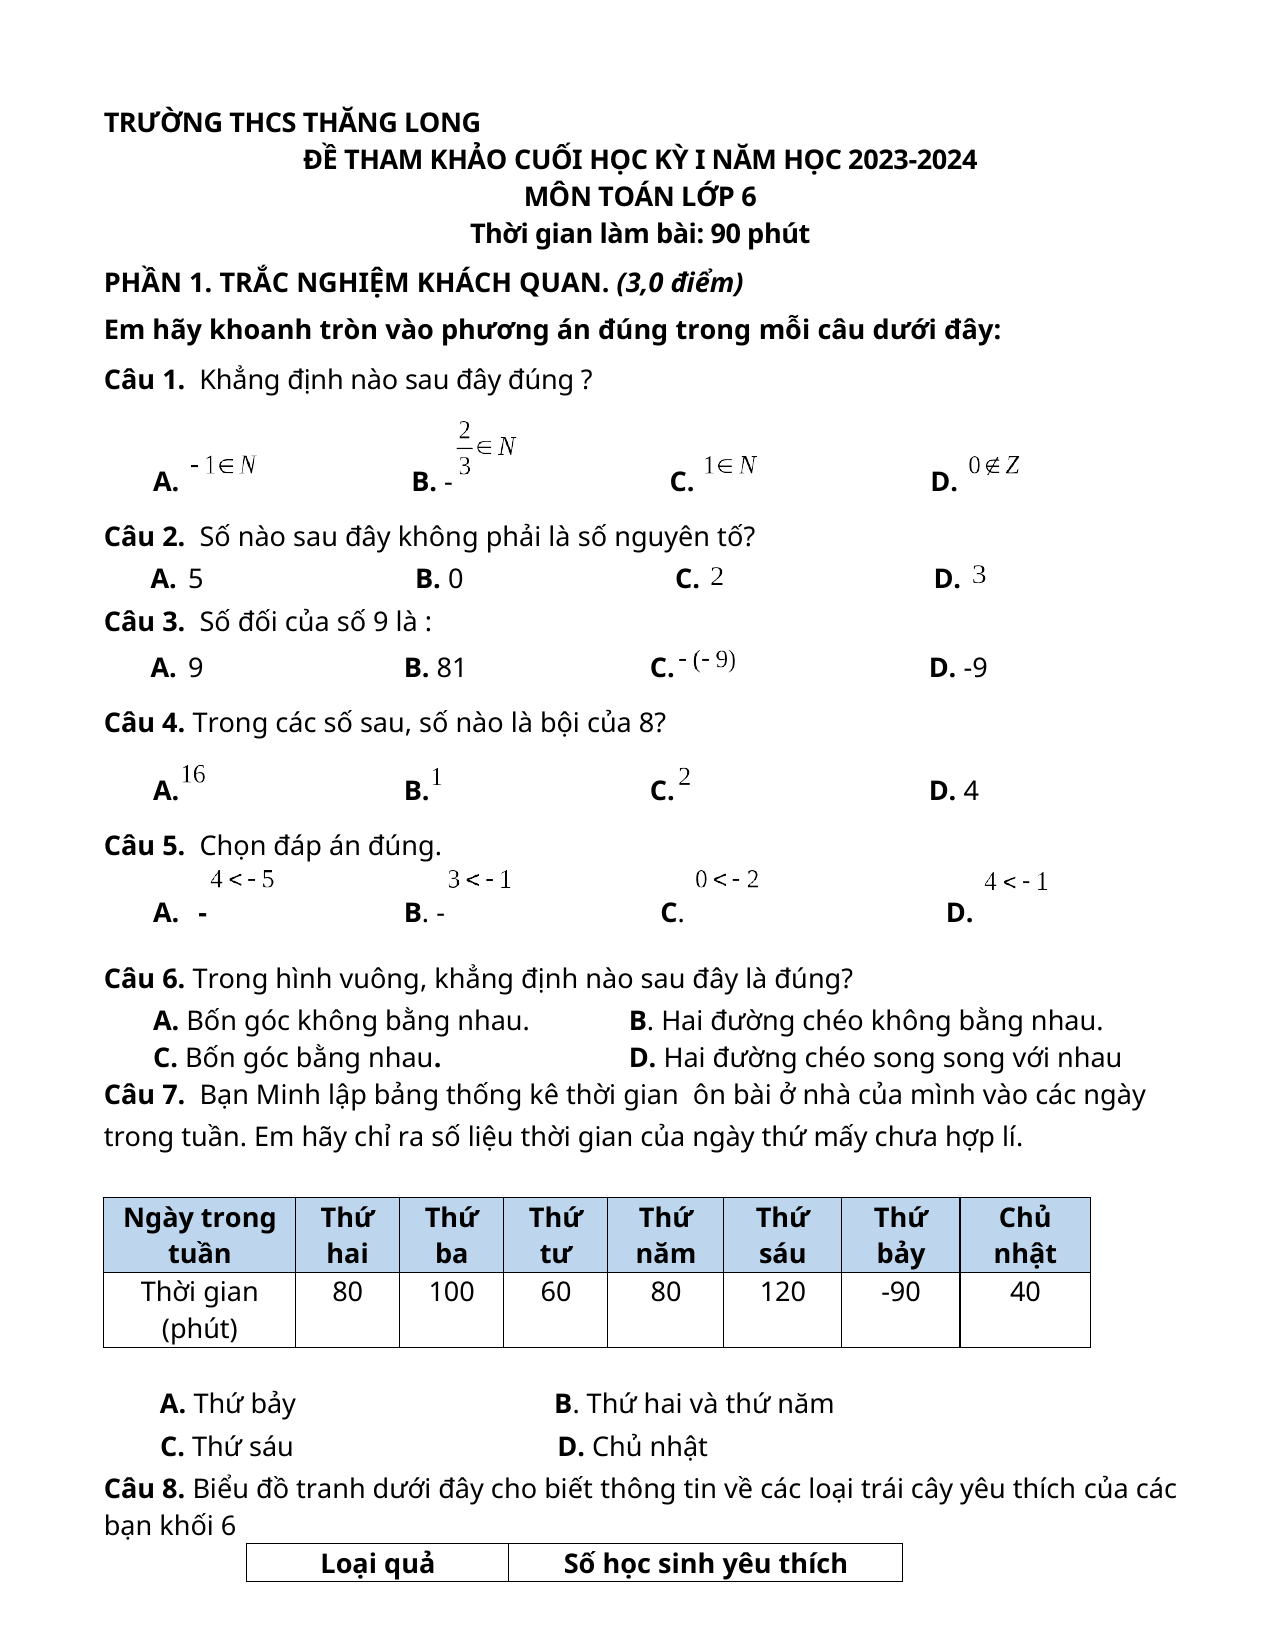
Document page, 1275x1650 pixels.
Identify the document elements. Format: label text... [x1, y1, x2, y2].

list 5 B. 0 C. D. [150, 560, 1177, 597]
table_cell 60 [504, 1273, 607, 1347]
table_cell 120 [724, 1273, 841, 1347]
text Câu 8. Biểu đồ tranh dưới đây cho biết thông tin về các loại trái cây yêu thích của các bạn khối 6 [103, 1469, 1177, 1543]
table_header Số học sinh yêu thích [509, 1544, 902, 1581]
table_header Thứ tư [504, 1198, 607, 1272]
text Câu 7. Bạn Minh lập bảng thống kê thời gian ôn bài ở nhà của mình vào các ngày trong tuần. Em hãy chỉ ra số liệu thời gian của ngày thứ mấy chưa hợp lí. [103, 1075, 1177, 1155]
table_cell Thời gian (phút) [104, 1273, 295, 1347]
table_header Thứ sáu [724, 1198, 841, 1272]
text A.- B. - C. D. [103, 863, 1177, 930]
text PHẦN 1. TRẮC NGHIỆM KHÁCH QUAN. (3,0 điểm) [103, 263, 1177, 300]
table_header Chủ nhật [961, 1198, 1090, 1272]
table_cell 100 [400, 1273, 503, 1347]
text Câu 6. Trong hình vuông, khẳng định nào sau đây là đúng? [103, 959, 1177, 996]
text A. B. C. D. 4 [103, 758, 1173, 808]
text TRƯỜNG THCS THĂNG LONG [103, 103, 1177, 140]
text Em hãy khoanh tròn vào phương án đúng trong mỗi câu dưới đây: [103, 311, 1177, 348]
text A. Thứ bảy B. Thứ hai và thứ năm [103, 1384, 1135, 1421]
text Câu 3. Số đối của số 9 là : [103, 602, 1177, 639]
table_cell -90 [842, 1273, 959, 1347]
text Thời gian làm bài: 90 phút [103, 214, 1177, 251]
text A. B. - C. D. [103, 415, 1177, 499]
table_header Thứ bảy [842, 1198, 959, 1272]
table_header Thứ hai [296, 1198, 399, 1272]
text C. Thứ sáu D. Chủ nhật [103, 1427, 1135, 1464]
table_header Thứ ba [400, 1198, 503, 1272]
table_header Loại quả [247, 1544, 508, 1581]
text Câu 4. Trong các số sau, số nào là bội của 8? [103, 703, 1173, 740]
text Câu 5. Chọn đáp án đúng. [103, 826, 1177, 863]
text Câu 1. Khẳng định nào sau đây đúng ? [103, 360, 1177, 397]
list 9 B. 81 C. D. -9 [150, 645, 1177, 685]
table_cell 40 [961, 1273, 1090, 1347]
text MÔN TOÁN LỚP 6 [103, 177, 1177, 214]
text Câu 2. Số nào sau đây không phải là số nguyên tố? [103, 517, 1177, 554]
table_header Ngày trong tuần [104, 1198, 295, 1272]
table_header Thứ năm [608, 1198, 723, 1272]
table_cell 80 [608, 1273, 723, 1347]
text ĐỀ THAM KHẢO CUỐI HỌC KỲ I NĂM HỌC 2023-2024 [103, 140, 1177, 177]
text A. Bốn góc không bằng nhau. B. Hai đường chéo không bằng nhau. [103, 1002, 1177, 1038]
table_cell 80 [296, 1273, 399, 1347]
text C. Bốn góc bằng nhau. D. Hai đường chéo song song với nhau [103, 1038, 1177, 1075]
